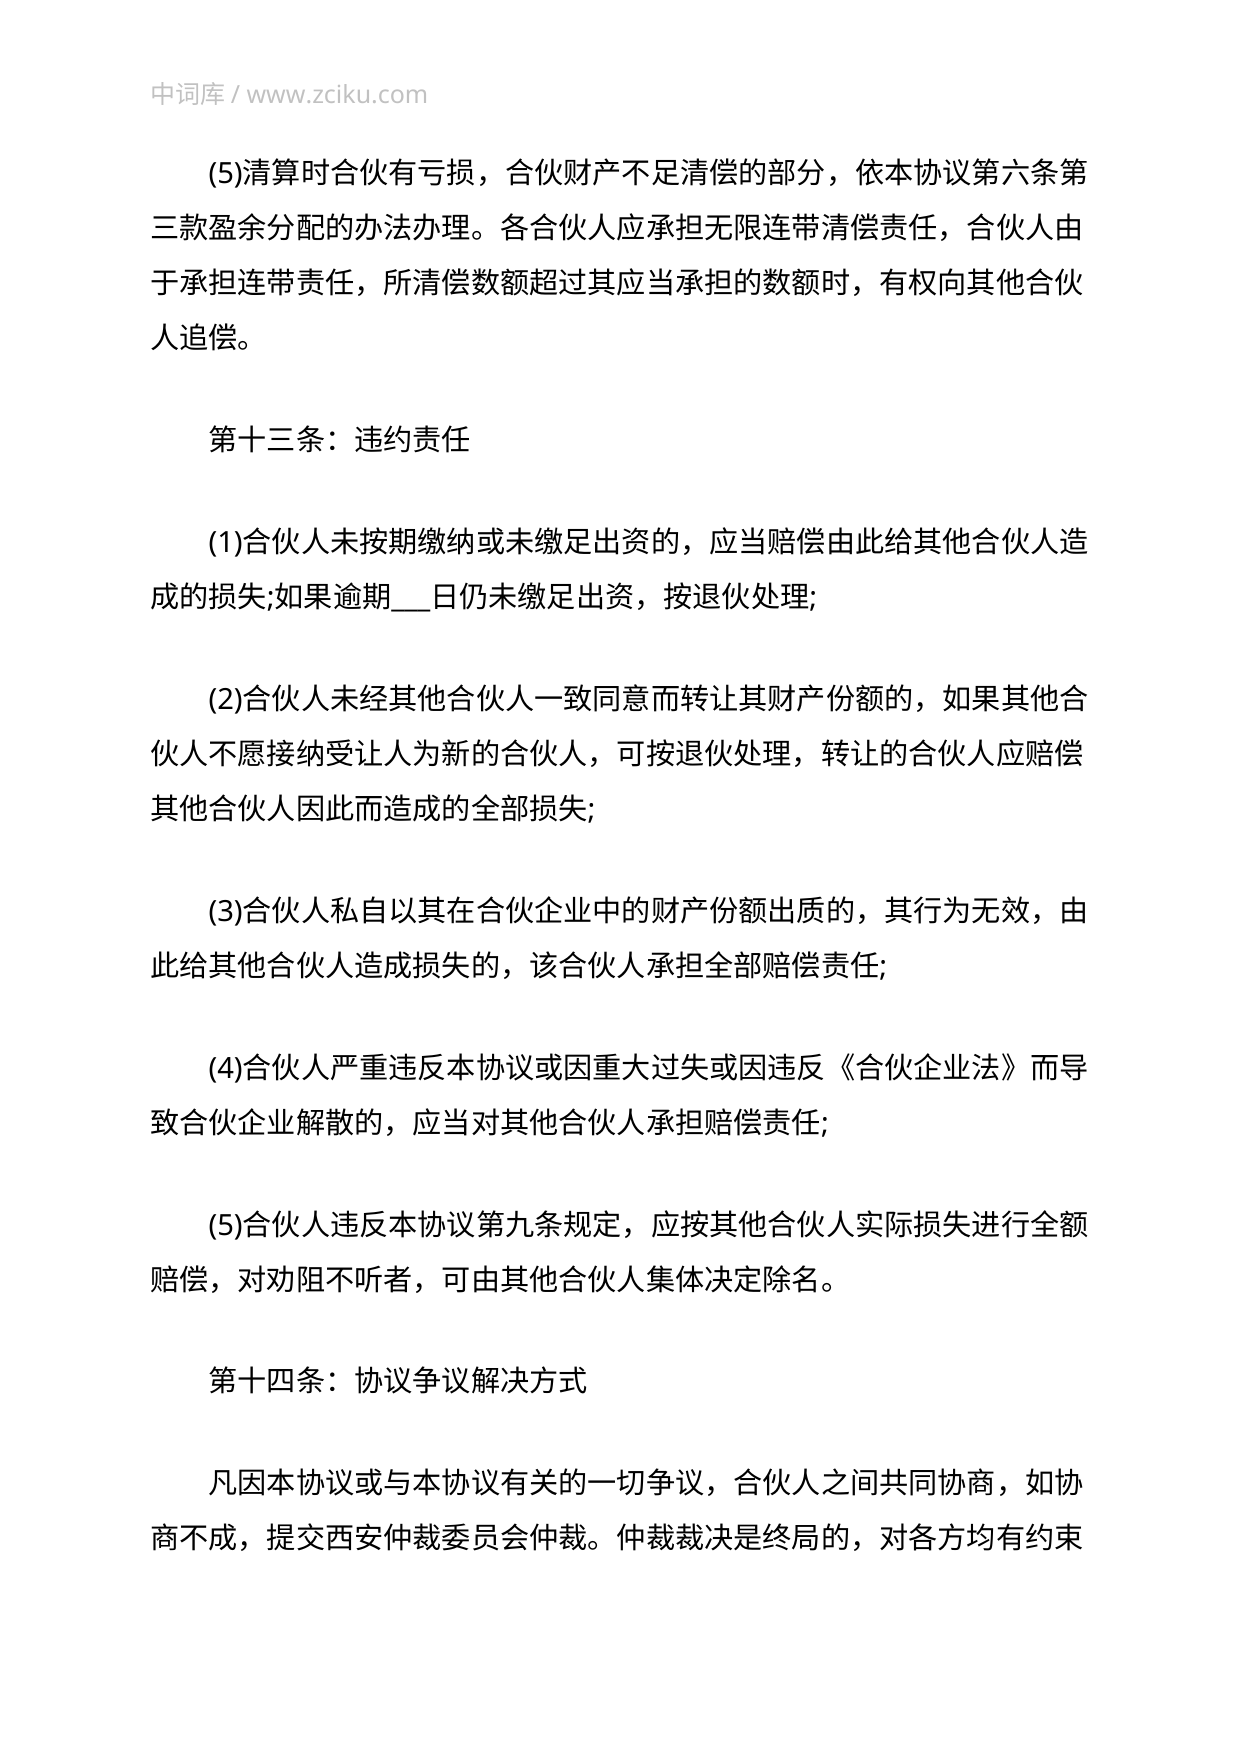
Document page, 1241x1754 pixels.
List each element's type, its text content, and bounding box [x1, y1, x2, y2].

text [150, 1460, 1090, 1557]
text (5)合伙人违反本协议第九条规定，应按其他合伙人实际损失进行全额赔偿，对劝阻不听者，可由其他合伙人集体决定除名。 [150, 1201, 1090, 1298]
text (2)合伙人未经其他合伙人一致同意而转让其财产份额的，如果其他合伙人不愿接纳受让人为新的合伙人，可按退伙处理，转让的合伙人应赔偿其他合伙人因此而造成的全部损失; [150, 675, 1090, 828]
text 第十四条：协议争议解决方式 [150, 1358, 1090, 1400]
text (5)清算时合伙有亏损，合伙财产不足清偿的部分，依本协议第六条第三款盈余分配的办法办理。各合伙人应承担无限连带清偿责任，合伙人由于承担连带责任，所清偿数额超过其应当承担的数额时，有权向其他合伙人追偿。 [150, 150, 1090, 357]
text (4)合伙人严重违反本协议或因重大过失或因违反《合伙企业法》而导致合伙企业解散的，应当对其他合伙人承担赔偿责任; [150, 1044, 1090, 1142]
text 第十三条：违约责任 [150, 417, 1090, 459]
text (1)合伙人未按期缴纳或未缴足出资的，应当赔偿由此给其他合伙人造成的损失;如果逾期___日仍未缴足出资，按退伙处理; [150, 518, 1090, 616]
text (3)合伙人私自以其在合伙企业中的财产份额出质的，其行为无效，由此给其他合伙人造成损失的，该合伙人承担全部赔偿责任; [150, 887, 1090, 984]
